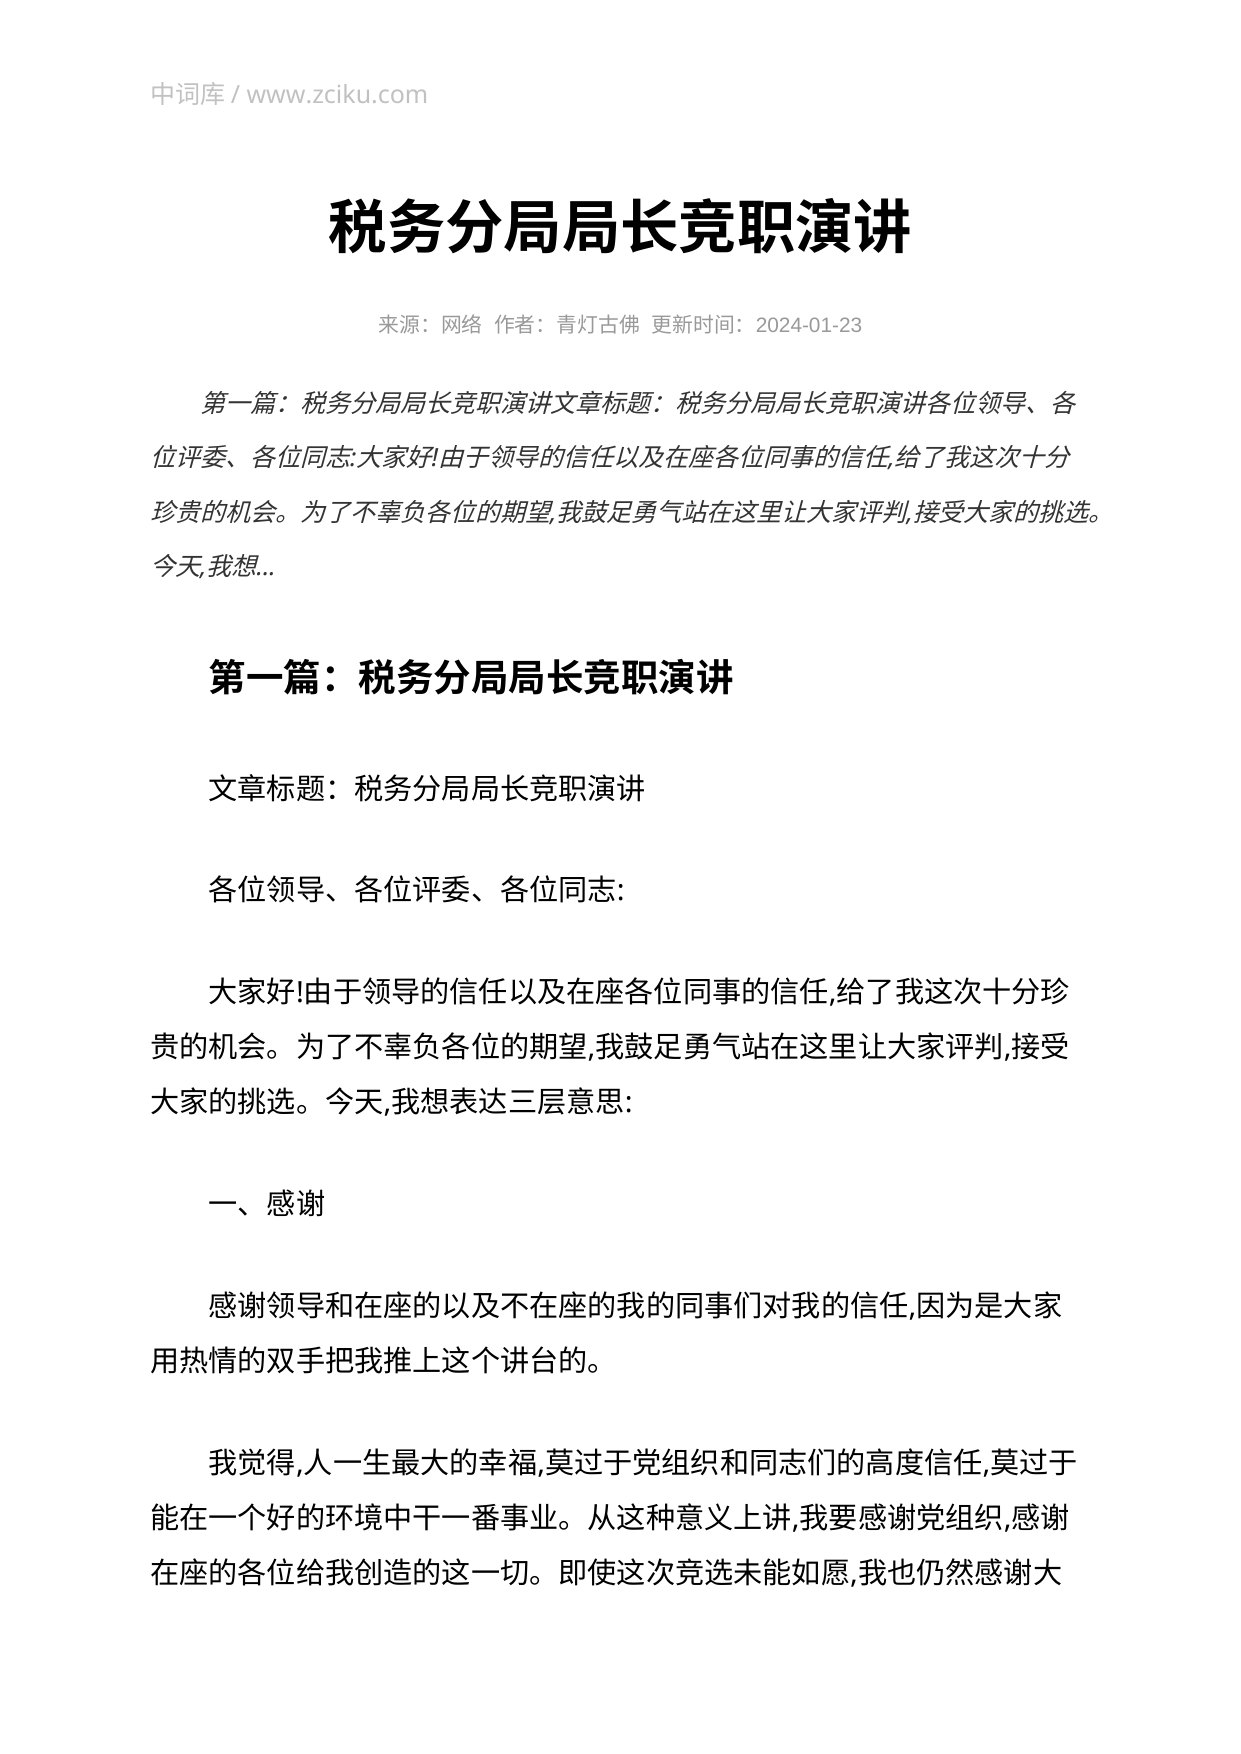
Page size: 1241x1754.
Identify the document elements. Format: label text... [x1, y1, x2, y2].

text 大家好!由于领导的信任以及在座各位同事的信任,给了我这次十分珍贵的机会。为了不辜负各位的期望,我鼓足勇气站在这里让大家评判,接受大家的挑选。今天,我想表达三层意思: [150, 969, 1090, 1121]
text 各位领导、各位评委、各位同志: [150, 867, 1090, 909]
text 文章标题：税务分局局长竞职演讲 [150, 765, 1090, 807]
text 第一篇：税务分局局长竞职演讲 [150, 648, 1090, 702]
text 来源：网络 作者：青灯古佛 更新时间：2024-01-23 [150, 313, 1090, 337]
subtitle 税务分局局长竞职演讲 [150, 181, 1090, 266]
text 第一篇：税务分局局长竞职演讲文章标题：税务分局局长竞职演讲各位领导、各位评委、各位同志:大家好!由于领导的信任以及在座各位同事的信任,给了我这次十分珍贵的机会。为了不辜负各位的期望,我鼓足勇气站在这里让大家评判,接受大家的挑选。今天,我想... [150, 383, 1090, 583]
text 感谢领导和在座的以及不在座的我的同事们对我的信任,因为是大家用热情的双手把我推上这个讲台的。 [150, 1283, 1090, 1380]
text 一、感谢 [150, 1181, 1090, 1223]
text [150, 1439, 1090, 1592]
